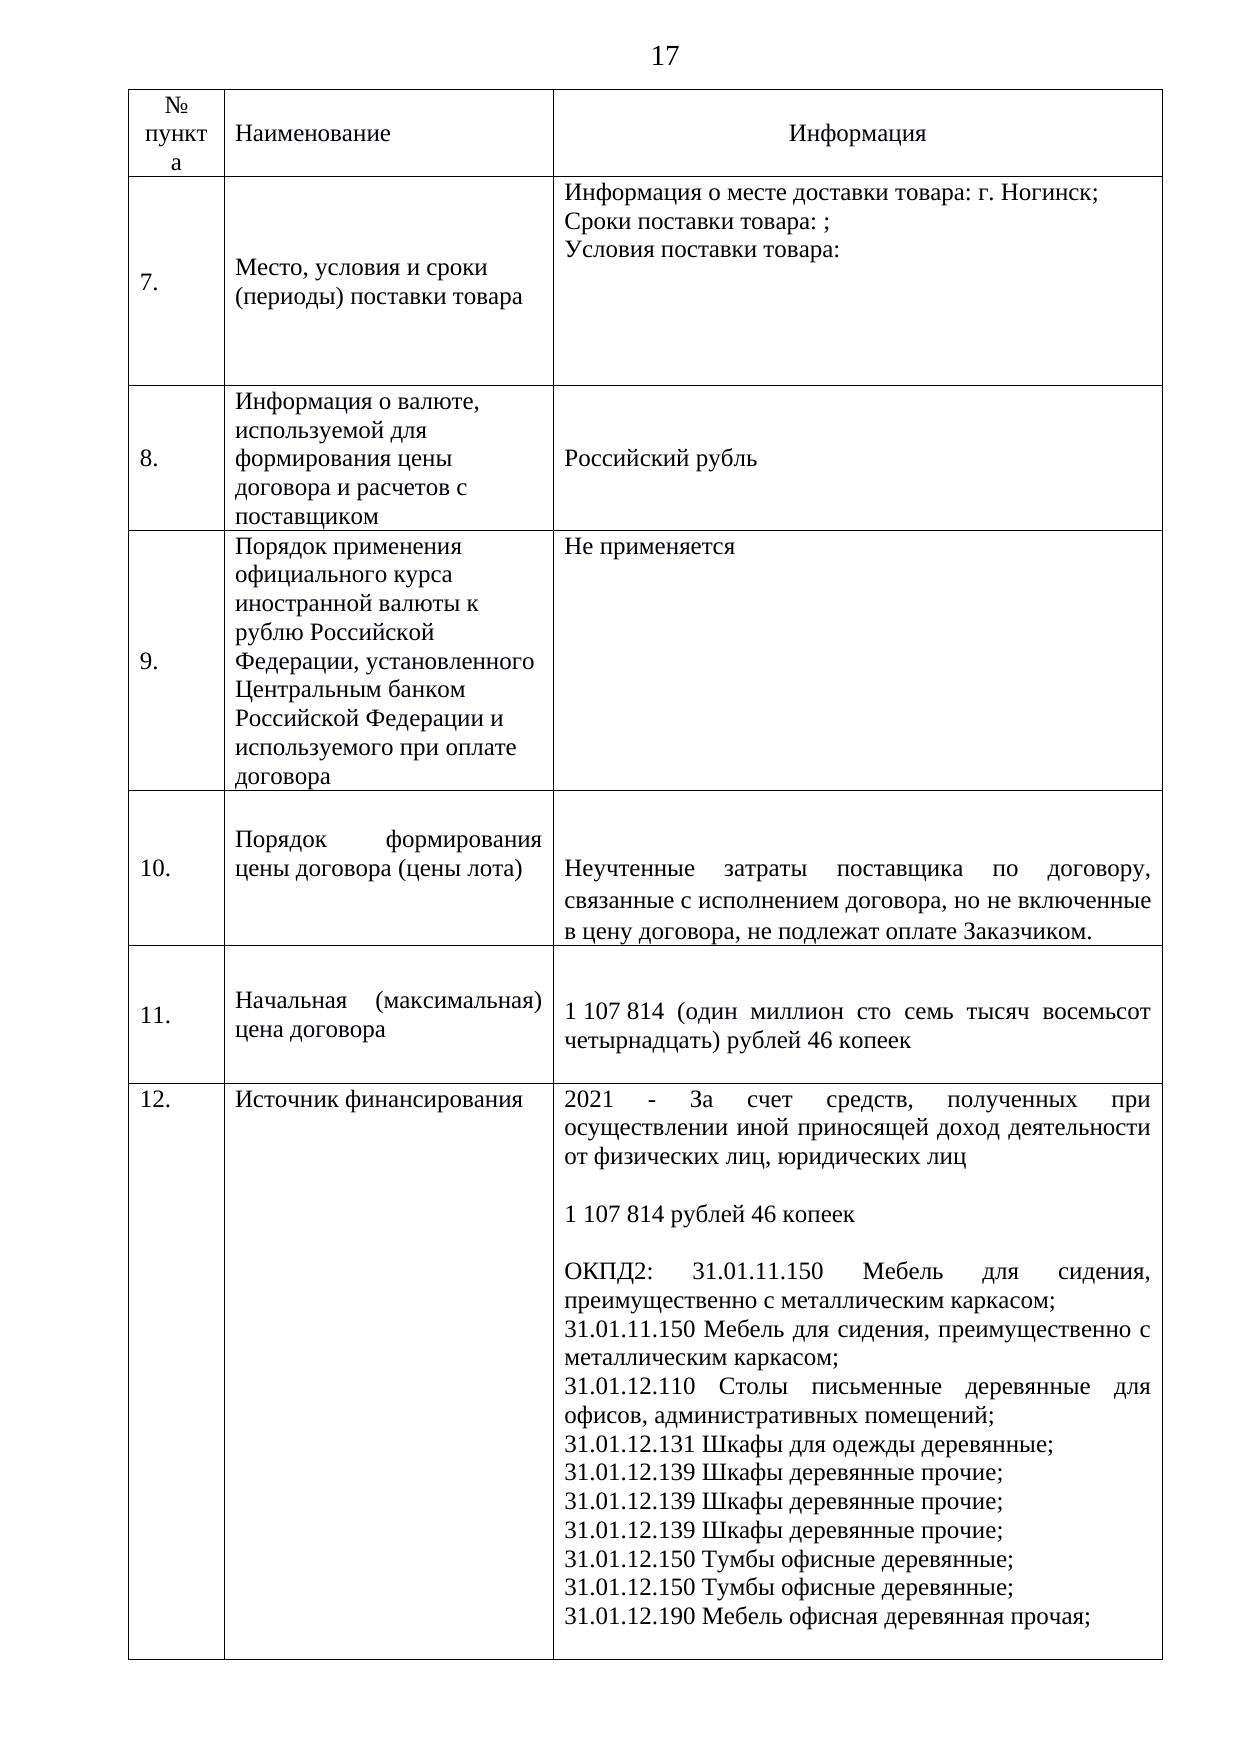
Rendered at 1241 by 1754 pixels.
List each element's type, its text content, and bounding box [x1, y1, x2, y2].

table_cell [129, 791, 224, 945]
table_cell Информация о валюте, используемой для формирования цены договора и расчетов с поставщиком [225, 386, 553, 530]
table_cell [129, 1084, 224, 1659]
table_cell Место, условия и сроки (периоды) поставки товара [225, 177, 553, 385]
table_cell Источник финансирования [225, 1084, 553, 1659]
table_cell Неучтенные затраты поставщика по договору, связанные с исполнением договора, но не включенные в цену договора, не подлежат оплате Заказчиком. [554, 791, 1162, 945]
table_cell [129, 386, 224, 530]
table_cell [129, 531, 224, 789]
table_header Наименование [225, 90, 553, 176]
table_header № пункта [129, 90, 224, 176]
table_cell 1 107 814 (один миллион сто семь тысяч восемьсот четырнадцать) рублей 46 копеек [554, 946, 1162, 1083]
table_cell Порядок формирования цены договора (цены лота) [225, 791, 553, 945]
table_cell Информация о месте доставки товара: г. Ногинск; Сроки поставки товара: ; Условия поставки товара: [554, 177, 1162, 385]
table_cell [129, 946, 224, 1083]
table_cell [554, 1084, 1162, 1659]
table_cell Российский рубль [554, 386, 1162, 530]
table_header Информация [554, 90, 1162, 176]
table_cell Не применяется [554, 531, 1162, 789]
table_cell Порядок применения официального курса иностранной валюты к рублю Российской Федерации, установленного Центральным банком Российской Федерации и используемого при оплате договора [225, 531, 553, 789]
table_cell Начальная (максимальная) цена договора [225, 946, 553, 1083]
table_cell [129, 177, 224, 385]
